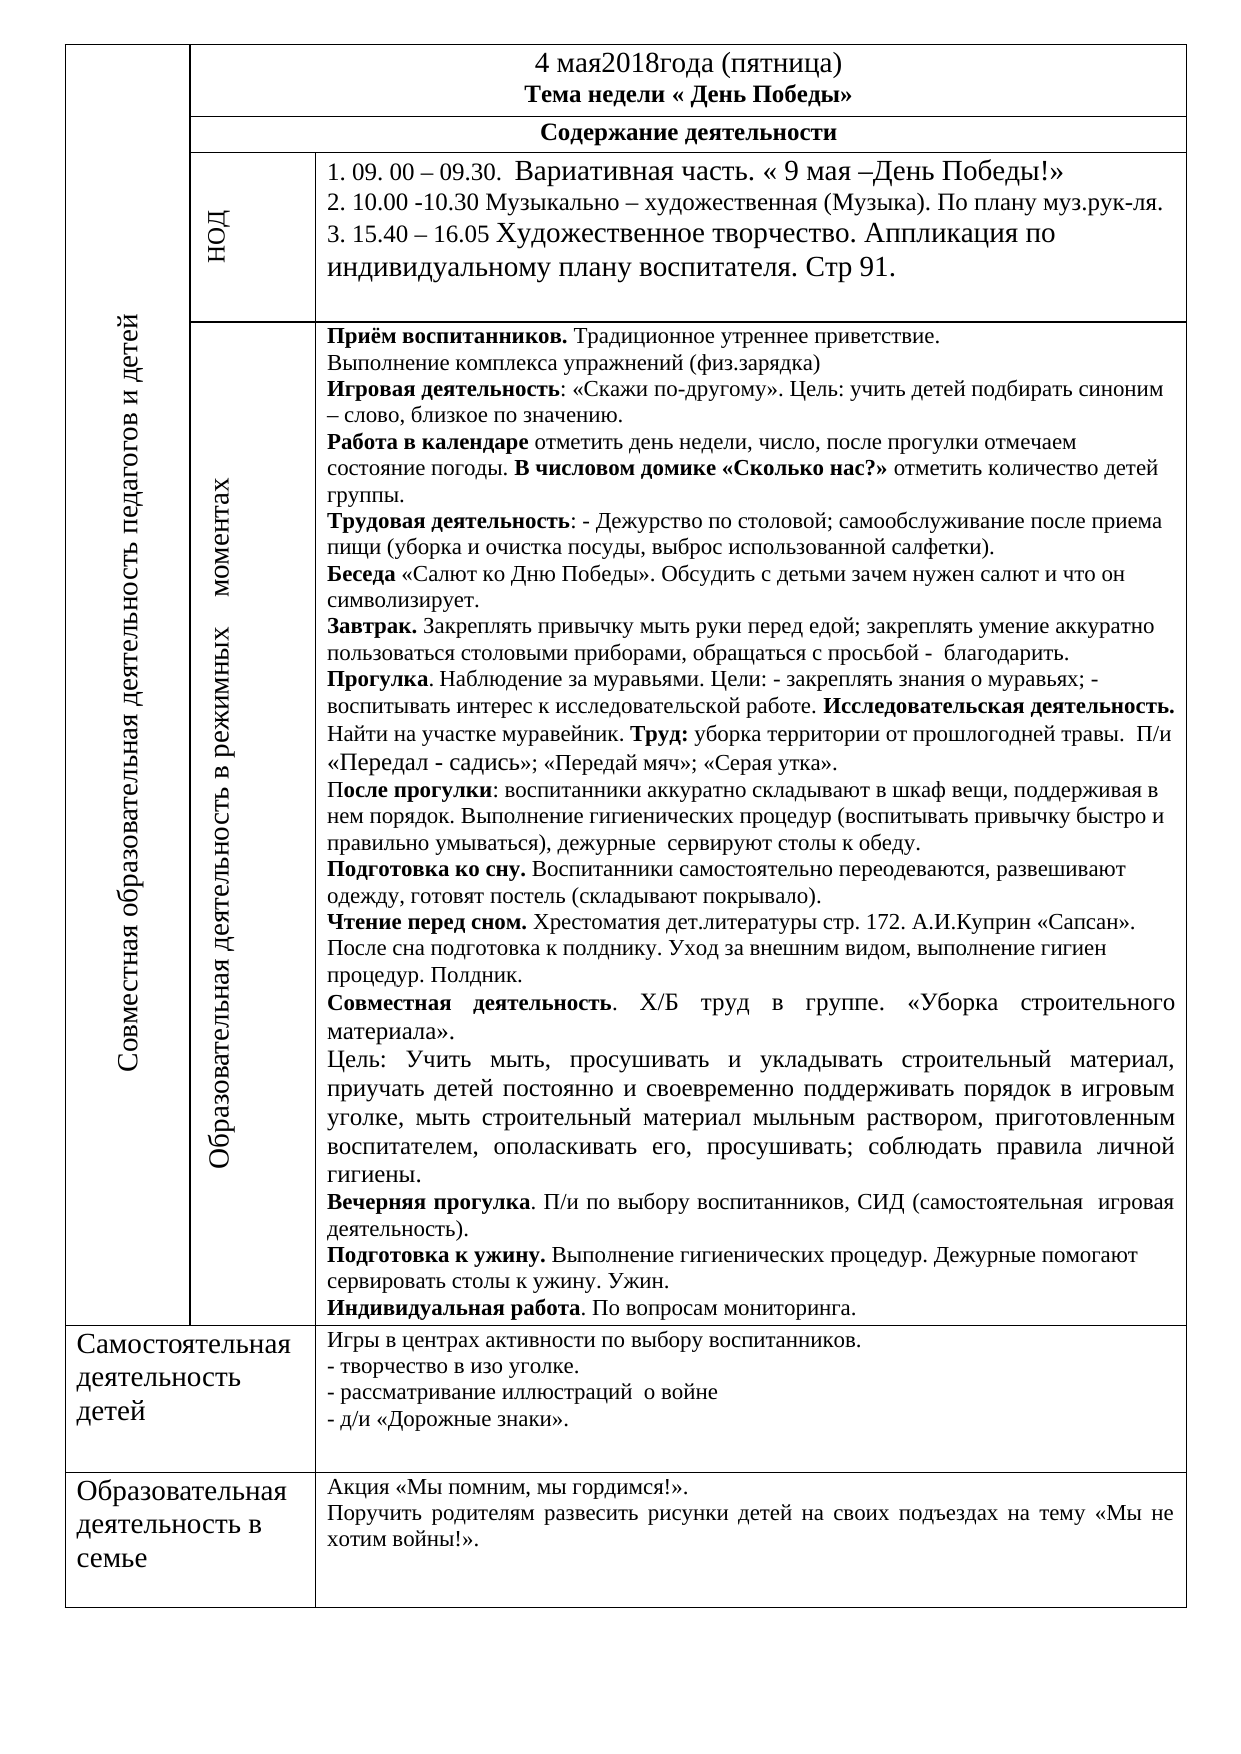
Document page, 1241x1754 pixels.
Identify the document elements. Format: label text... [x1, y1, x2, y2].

table_header Совместная образовательная деятельность педагогов и детей [66, 45, 189, 1325]
table_header 4 мая2018года (пятница) Тема недели « День Победы» [191, 45, 1186, 116]
table_cell Образовательная деятельность в режимных моментах [191, 323, 315, 1325]
table_cell Образовательная деятельность в семье [66, 1473, 315, 1607]
table_cell НОД [191, 153, 315, 321]
table_cell Самостоятельная деятельность детей [66, 1326, 315, 1472]
table_cell Содержание деятельности [191, 117, 1186, 152]
table_cell Игры в центрах активности по выбору воспитанников. - творчество в изо уголке. - рассматривание иллюстраций о войне - д/и «Дорожные знаки». [316, 1326, 1186, 1472]
table_cell Приём воспитанников. Традиционное утреннее приветствие. Выполнение комплекса упражнений (физ.зарядка) Игровая деятельность: «Скажи по-другому». Цель: учить детей подбирать синоним – слово, близкое по значению. Работа в календаре отметить день недели, число, после прогулки отмечаем состояние погоды. В числовом домике «Сколько нас?» отметить количество детей группы. Трудовая деятельность: - Дежурство по столовой; самообслуживание после приема пищи (уборка и очистка посуды, выброс использованной салфетки). Беседа «Салют ко Дню Победы». Обсудить с детьми зачем нужен салют и что он символизирует. Завтрак. Закреплять привычку мыть руки перед едой; закреплять умение аккуратно пользоваться столовыми приборами, обращаться с просьбой - благодарить. Прогулка. Наблюдение за муравьями. Цели: - закреплять знания о муравьях; - воспитывать интерес к исследовательской работе. Исследовательская деятельность. Найти на участке муравейник. Труд: уборка территории от прошлогодней травы. П/и «Передал - садись»; «Передай мяч»; «Серая утка». После прогулки: воспитанники аккуратно складывают в шкаф вещи, поддерживая в нем порядок. Выполнение гигиенических процедур (воспитывать привычку быстро и правильно умываться), дежурные сервируют столы к обеду. Подготовка ко сну. Воспитанники самостоятельно переодеваются, развешивают одежду, готовят постель (складывают покрывало). Чтение перед сном. Хрестоматия дет.литературы стр. 172. А.И.Куприн «Сапсан». После сна подготовка к полднику. Уход за внешним видом, выполнение гигиен процедур. Полдник. Совместная деятельность. Х/Б труд в группе. «Уборка строительного материала». Цель: Учить мыть, просушивать и укладывать строительный материал, приучать детей постоянно и своевременно поддерживать порядок в игровым уголке, мыть строительный материал мыльным раствором, приготовленным воспитателем, ополаскивать его, просушивать; соблюдать правила личной гигиены. Вечерняя прогулка. П/и по выбору воспитанников, СИД (самостоятельная игровая деятельность). Подготовка к ужину. Выполнение гигиенических процедур. Дежурные помогают сервировать столы к ужину. Ужин. Индивидуальная работа. По вопросам мониторинга. [316, 323, 1186, 1325]
table_cell 1. 09. 00 – 09.30. Вариативная часть. « 9 мая –День Победы!» 2. 10.00 -10.30 Музыкально – художественная (Музыка). По плану муз.рук-ля. 3. 15.40 – 16.05 Художественное творчество. Аппликация по индивидуальному плану воспитателя. Стр 91. [316, 153, 1186, 321]
table_cell Акция «Мы помним, мы гордимся!». Поручить родителям развесить рисунки детей на своих подъездах на тему «Мы не хотим войны!». [316, 1473, 1186, 1607]
